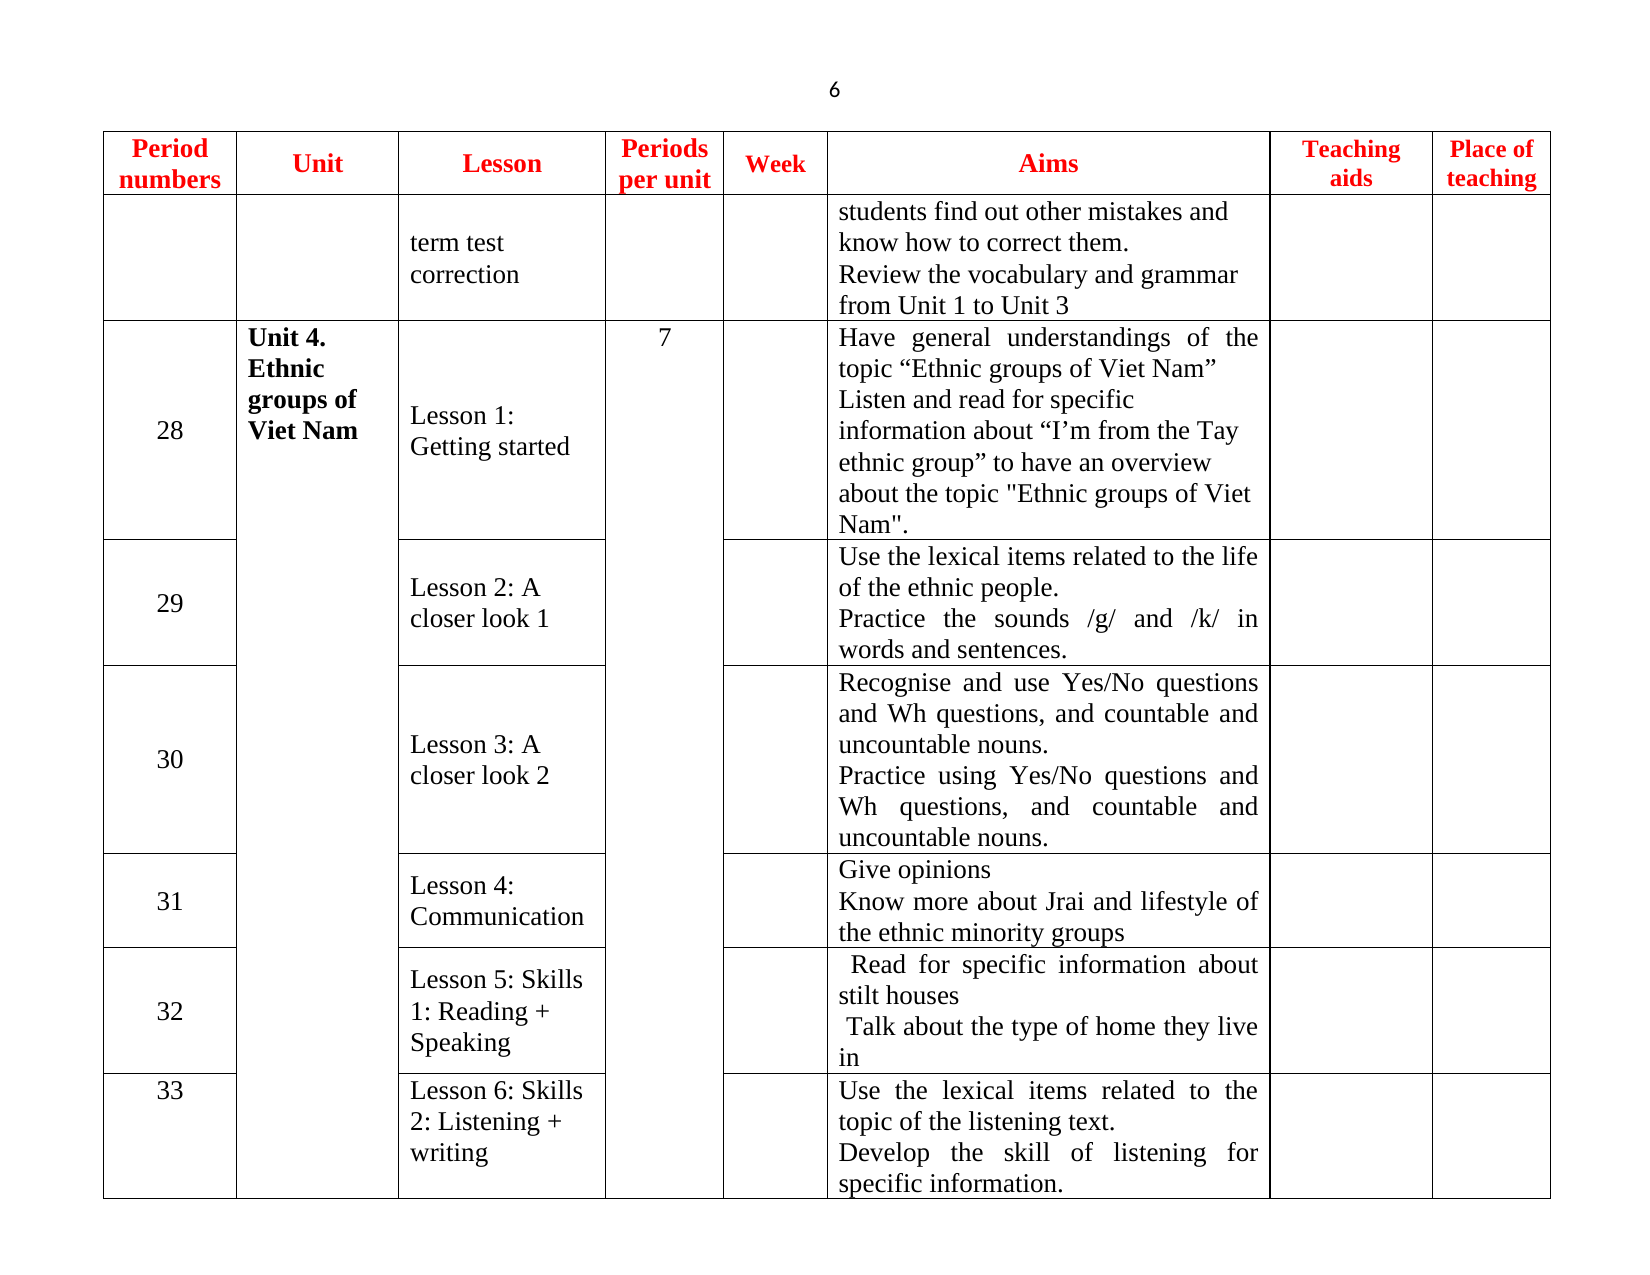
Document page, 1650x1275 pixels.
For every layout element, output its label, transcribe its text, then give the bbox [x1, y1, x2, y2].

table_cell [1433, 666, 1550, 853]
table_header Teaching aids [1271, 132, 1432, 194]
table_cell [724, 1074, 827, 1198]
table_cell Give opinions Know more about Jrai and lifestyle of the ethnic minority groups [828, 854, 1269, 947]
table_header Aims [828, 132, 1269, 194]
table_cell Recognise and use Yes/No questions and Wh questions, and countable and uncountable nouns. Practice using Yes/No questions and Wh questions, and countable and uncountable nouns. [828, 666, 1269, 853]
table_cell 33 [104, 1074, 236, 1198]
table_cell [724, 854, 827, 947]
table_cell Lesson 2: A closer look 1 [399, 540, 605, 665]
table_cell 28 [104, 321, 236, 539]
table_cell [1271, 666, 1432, 853]
table_cell [724, 321, 827, 539]
table_cell [724, 540, 827, 665]
table_cell [1433, 540, 1550, 665]
table_cell [1433, 195, 1550, 320]
table_cell [1271, 854, 1432, 947]
table_cell Lesson 3: A closer look 2 [399, 666, 605, 853]
table_header Unit [237, 132, 398, 194]
table_cell 7 [606, 321, 723, 1198]
table_cell 1 [606, 195, 723, 320]
table_cell 29 [104, 540, 236, 665]
table_cell [724, 948, 827, 1073]
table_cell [828, 1074, 1269, 1198]
table_cell [1271, 195, 1432, 320]
table_cell [1271, 540, 1432, 665]
table_header Periods per unit [606, 132, 723, 194]
table_cell Use the lexical items related to the life of the ethnic people. Practice the sounds /g/ and /k/ in words and sentences. [828, 540, 1269, 665]
table_cell 30 [104, 666, 236, 853]
table_cell [1271, 321, 1432, 539]
table_cell 32 [104, 948, 236, 1073]
table_cell [1271, 1074, 1432, 1198]
table_cell [724, 666, 827, 853]
table_cell Lesson 1: Getting started [399, 321, 605, 539]
table_header Place of teaching [1433, 132, 1550, 194]
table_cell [828, 195, 1269, 320]
table_cell [237, 195, 398, 320]
table_cell Unit 4. Ethnic groups of Viet Nam [237, 321, 398, 1198]
table_header Week [724, 132, 827, 194]
table_cell Lesson 6: Skills 2: Listening + writing [399, 1074, 605, 1198]
table_header Lesson [399, 132, 605, 194]
table_cell [1433, 948, 1550, 1073]
table_cell The mid first term test correction [399, 195, 605, 320]
table_cell Lesson 5: Skills 1: Reading + Speaking [399, 948, 605, 1073]
table_cell [1433, 854, 1550, 947]
table_cell 31 [104, 854, 236, 947]
table_cell [1271, 948, 1432, 1073]
table_cell 27 [104, 195, 236, 320]
table_cell Lesson 4: Communication [399, 854, 605, 947]
table_header Period numbers [104, 132, 236, 194]
table_cell Read for specific information about stilt houses Talk about the type of home they live in [828, 948, 1269, 1073]
table_cell [1433, 1074, 1550, 1198]
table_cell [1433, 321, 1550, 539]
table_cell [724, 195, 827, 320]
table_cell Have general understandings of the topic “Ethnic groups of Viet Nam” Listen and read for specific information about “I’m from the Tay ethnic group” to have an overview about the topic "Ethnic groups of Viet Nam". [828, 321, 1269, 539]
